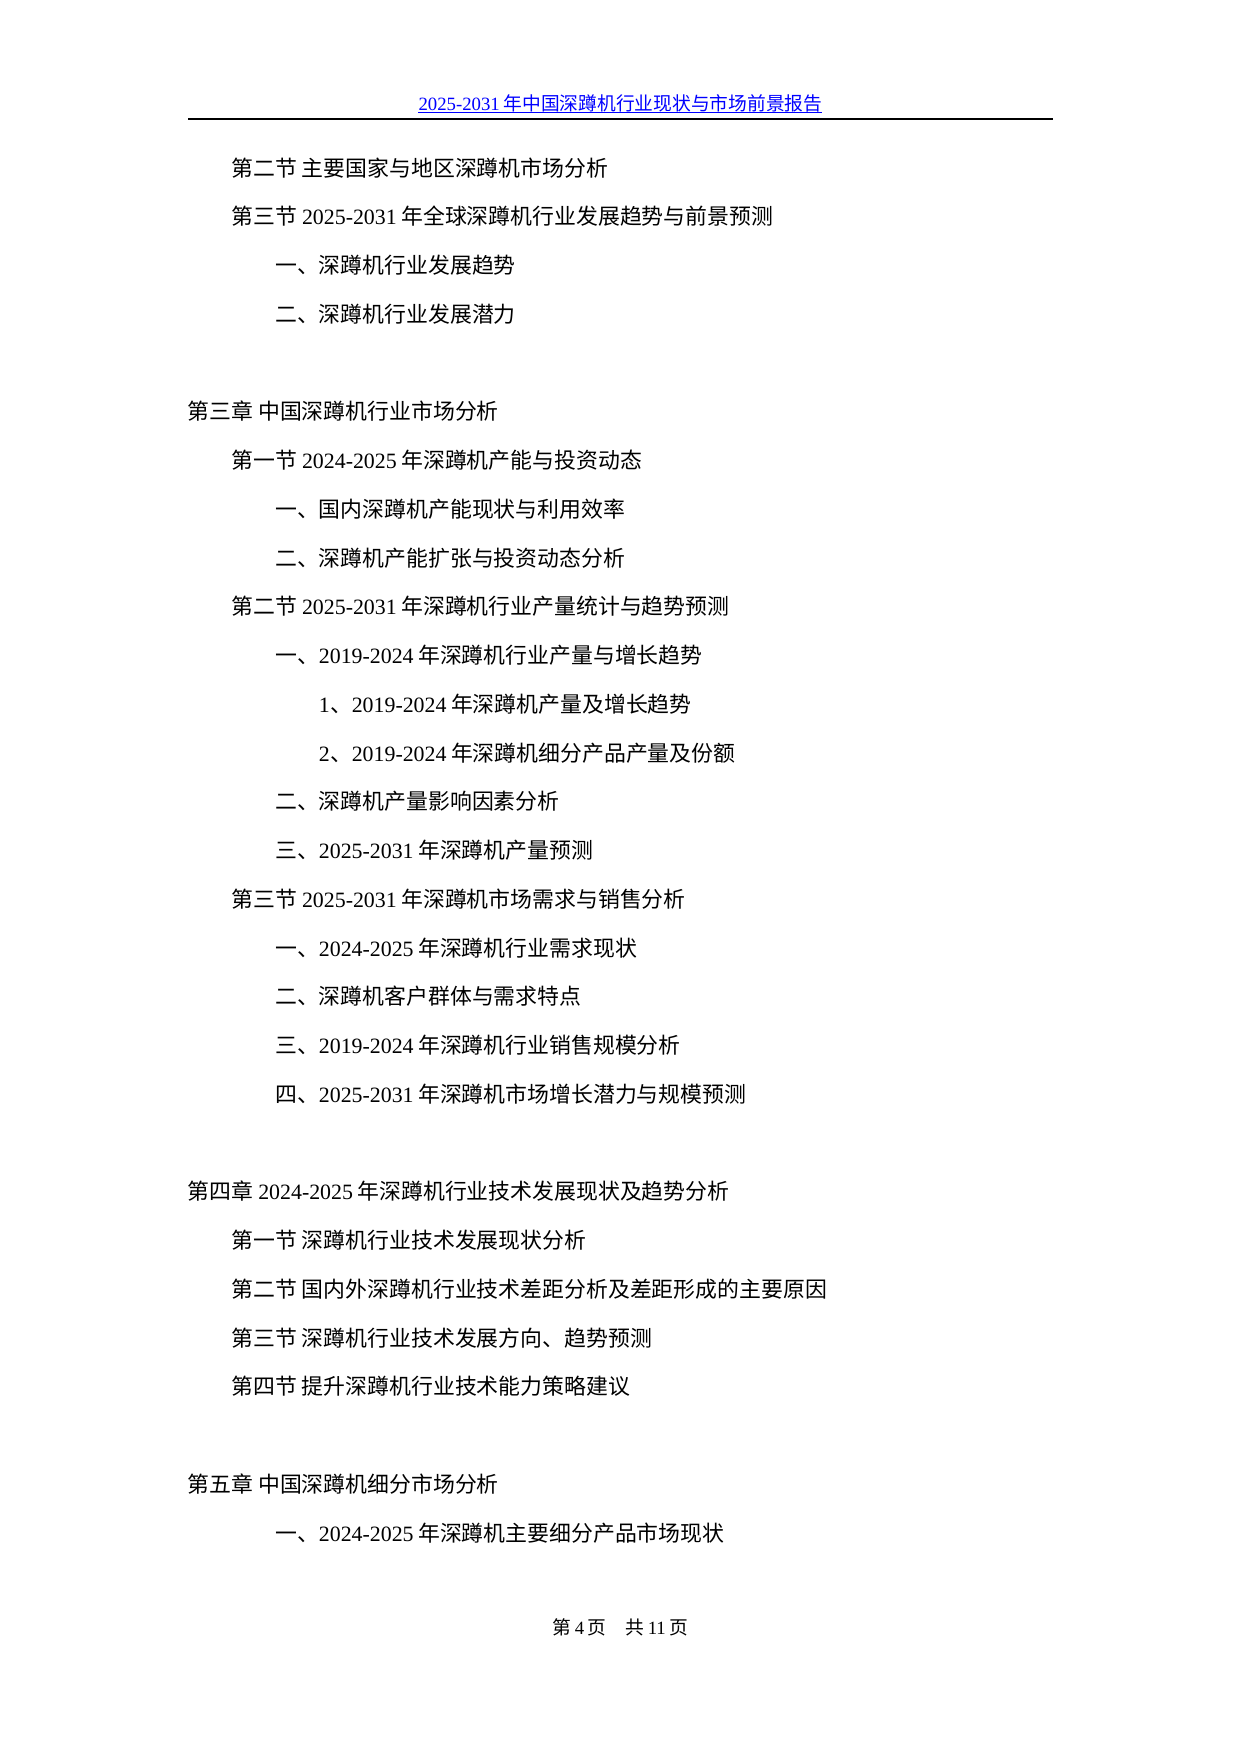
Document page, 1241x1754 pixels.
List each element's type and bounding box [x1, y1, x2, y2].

text [187, 150, 1053, 1548]
